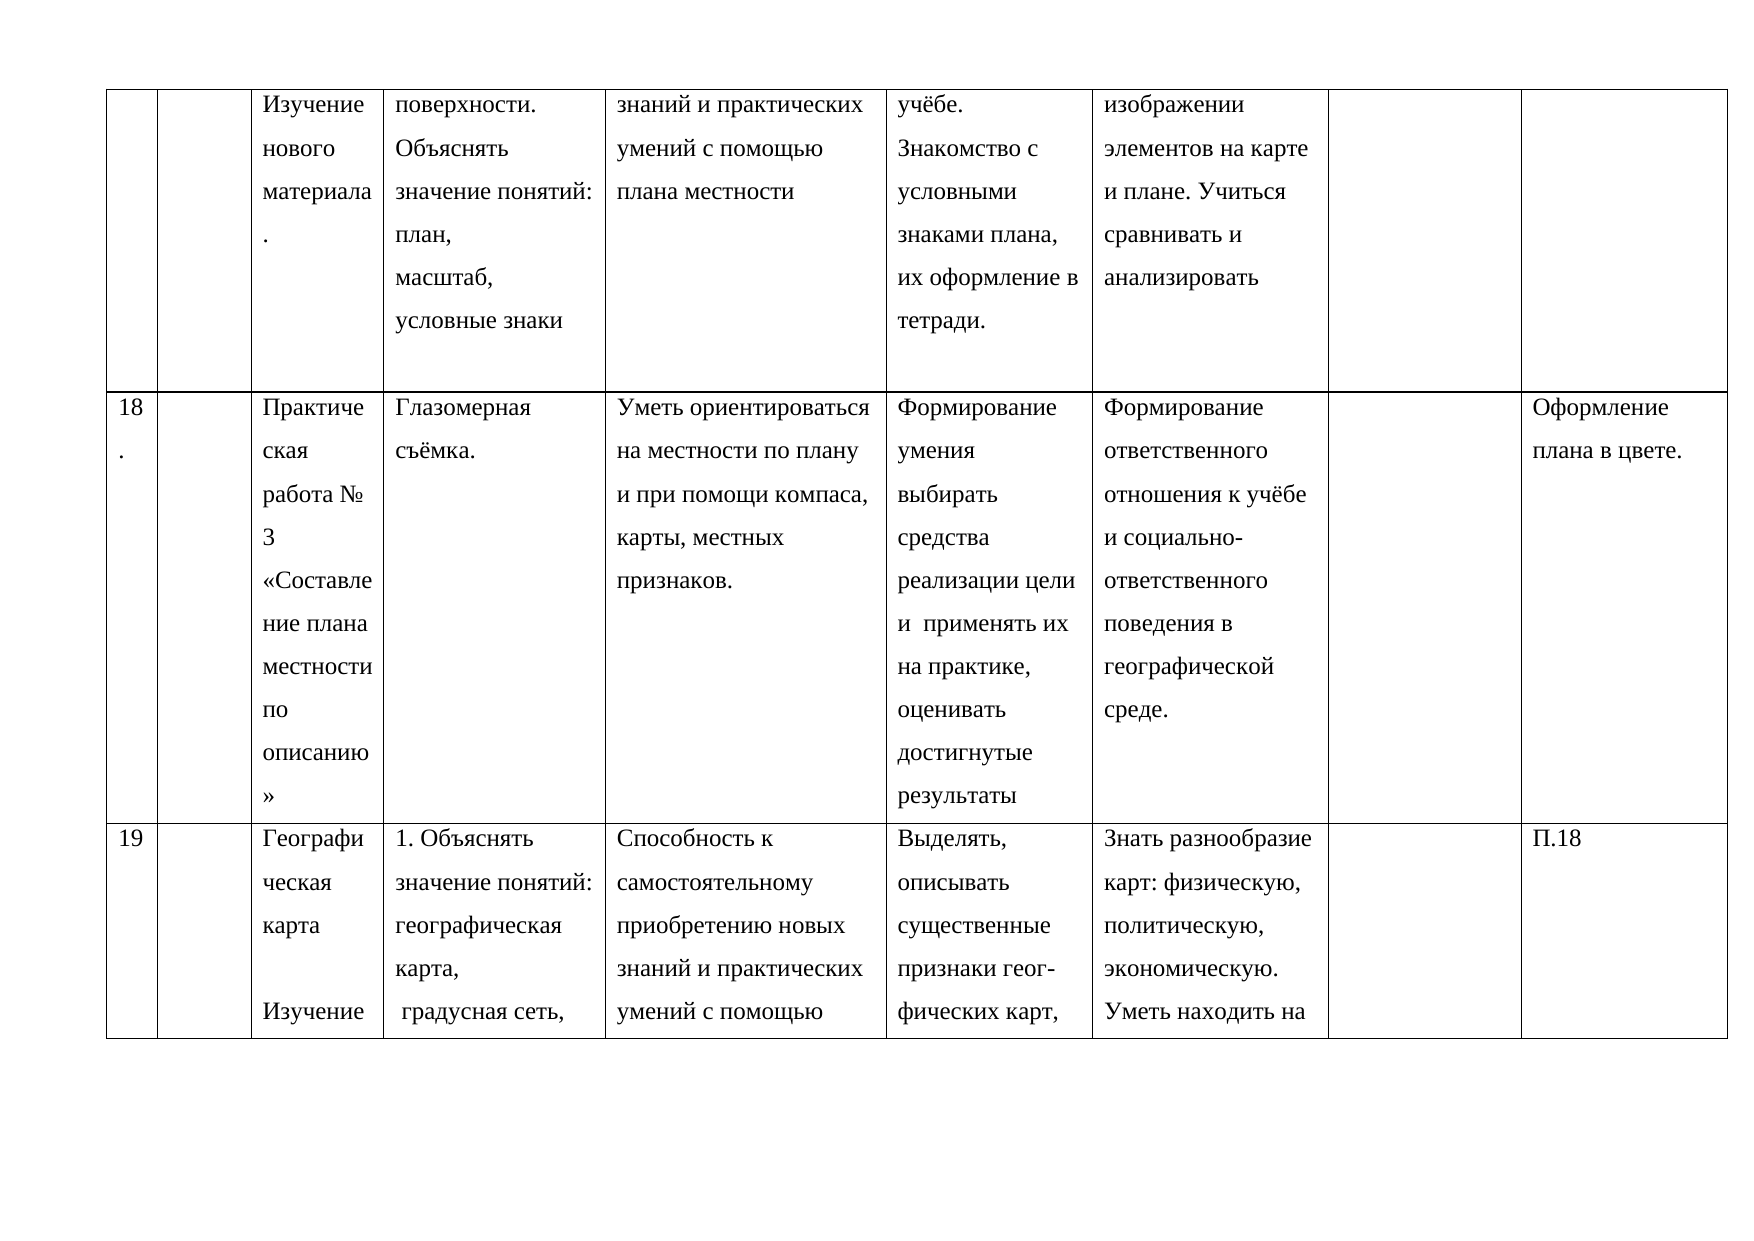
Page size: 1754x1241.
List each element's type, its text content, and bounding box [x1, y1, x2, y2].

table_cell [1329, 393, 1521, 822]
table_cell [1329, 90, 1521, 391]
table_cell Глазомерная съёмка. [384, 393, 605, 822]
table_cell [606, 824, 886, 1038]
table_cell П.18 [1522, 824, 1727, 1038]
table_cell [606, 90, 886, 391]
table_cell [887, 90, 1092, 391]
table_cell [252, 824, 383, 1038]
table_cell Формирование умения выбирать средства реализации цели и применять их на практике, оценивать достигнутые результаты [887, 393, 1092, 822]
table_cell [384, 90, 605, 391]
table_cell [158, 393, 251, 822]
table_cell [887, 824, 1092, 1038]
table_cell Оформление плана в цвете. [1522, 393, 1727, 822]
table_cell [1329, 824, 1521, 1038]
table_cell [1093, 90, 1328, 391]
table_cell 19 [107, 824, 157, 1038]
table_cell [384, 824, 605, 1038]
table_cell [252, 90, 383, 391]
table_cell [158, 90, 251, 391]
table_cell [1522, 90, 1727, 391]
table_cell 18. [107, 393, 157, 822]
table_cell Практическая работа № 3 «Составление плана местности по описанию» [252, 393, 383, 822]
table_cell [158, 824, 251, 1038]
table_cell Уметь ориентироваться на местности по плану и при помощи компаса, карты, местных признаков. [606, 393, 886, 822]
table_cell Формирование ответственного отношения к учёбе и социально-ответственного поведения в географической среде. [1093, 393, 1328, 822]
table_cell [1093, 824, 1328, 1038]
table_cell 17 [107, 90, 157, 391]
